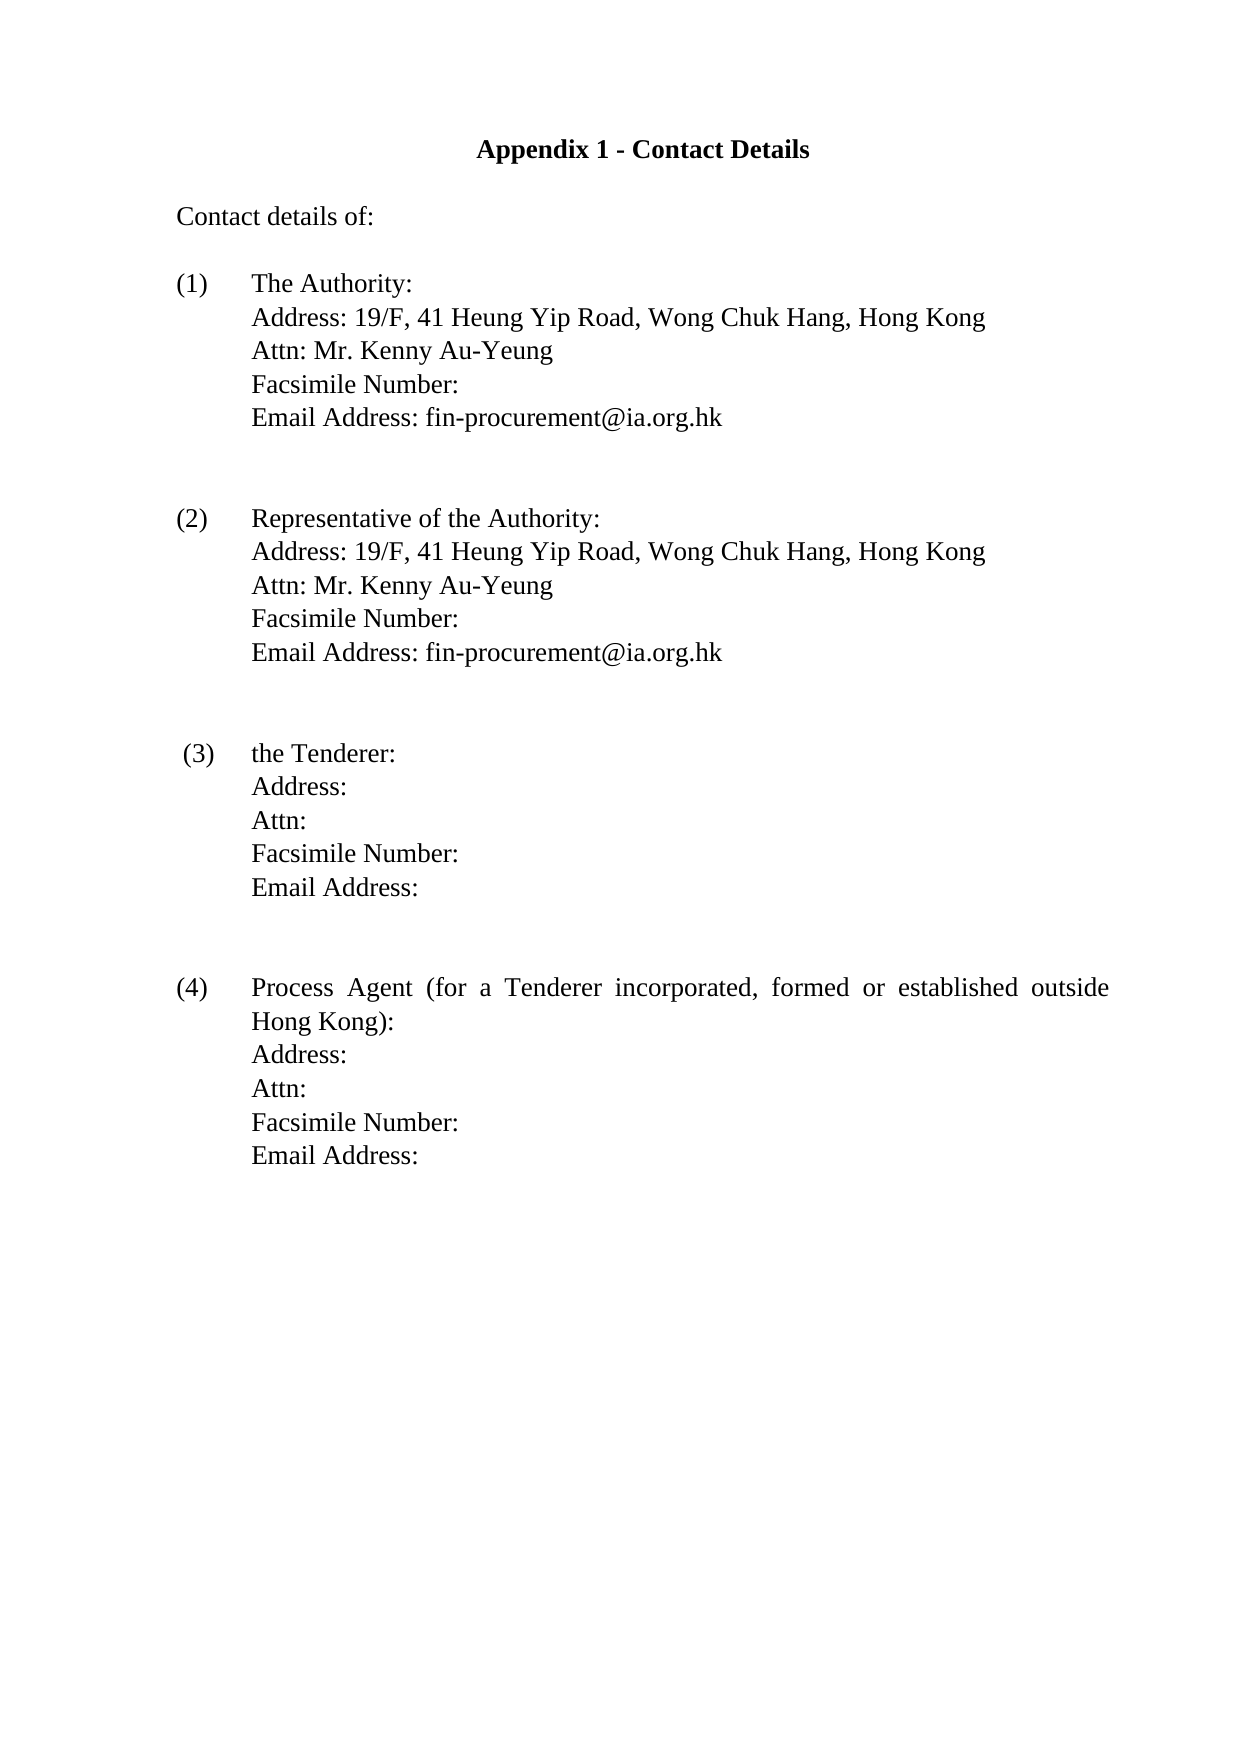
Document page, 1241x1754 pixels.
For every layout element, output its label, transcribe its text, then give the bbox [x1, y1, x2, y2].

text Contact details of: [176, 200, 1110, 231]
text Facsimile Number: [176, 602, 1110, 634]
text (2) Representative of the Authority: [176, 502, 1110, 533]
text (4) Process Agent (for a Tenderer incorporated, formed or established outside Hong Kong): [176, 971, 1110, 1036]
text (1) The Authority: [176, 267, 1110, 298]
text Attn: [176, 804, 1110, 835]
text (3) the Tenderer: [176, 737, 1110, 768]
text Email Address: [176, 1139, 1110, 1170]
text Email Address: fin-procurement@ia.org.hk [176, 636, 1110, 667]
text Attn: [176, 1072, 1110, 1103]
text Appendix 1 - Contact Details [176, 133, 1110, 164]
text Attn: Mr. Kenny Au-Yeung [176, 569, 1110, 600]
text Facsimile Number: [176, 1106, 1110, 1137]
text Attn: Mr. Kenny Au-Yeung [176, 334, 1110, 365]
text Address: 19/F, 41 Heung Yip Road, Wong Chuk Hang, Hong Kong [176, 535, 1110, 567]
text Facsimile Number: [176, 368, 1110, 399]
text Facsimile Number: [176, 837, 1110, 868]
text Email Address: fin-procurement@ia.org.hk [176, 401, 1110, 432]
text Address: [176, 770, 1110, 801]
text Address: [176, 1038, 1110, 1070]
text Email Address: [176, 871, 1110, 902]
text Address: 19/F, 41 Heung Yip Road, Wong Chuk Hang, Hong Kong [176, 301, 1110, 332]
